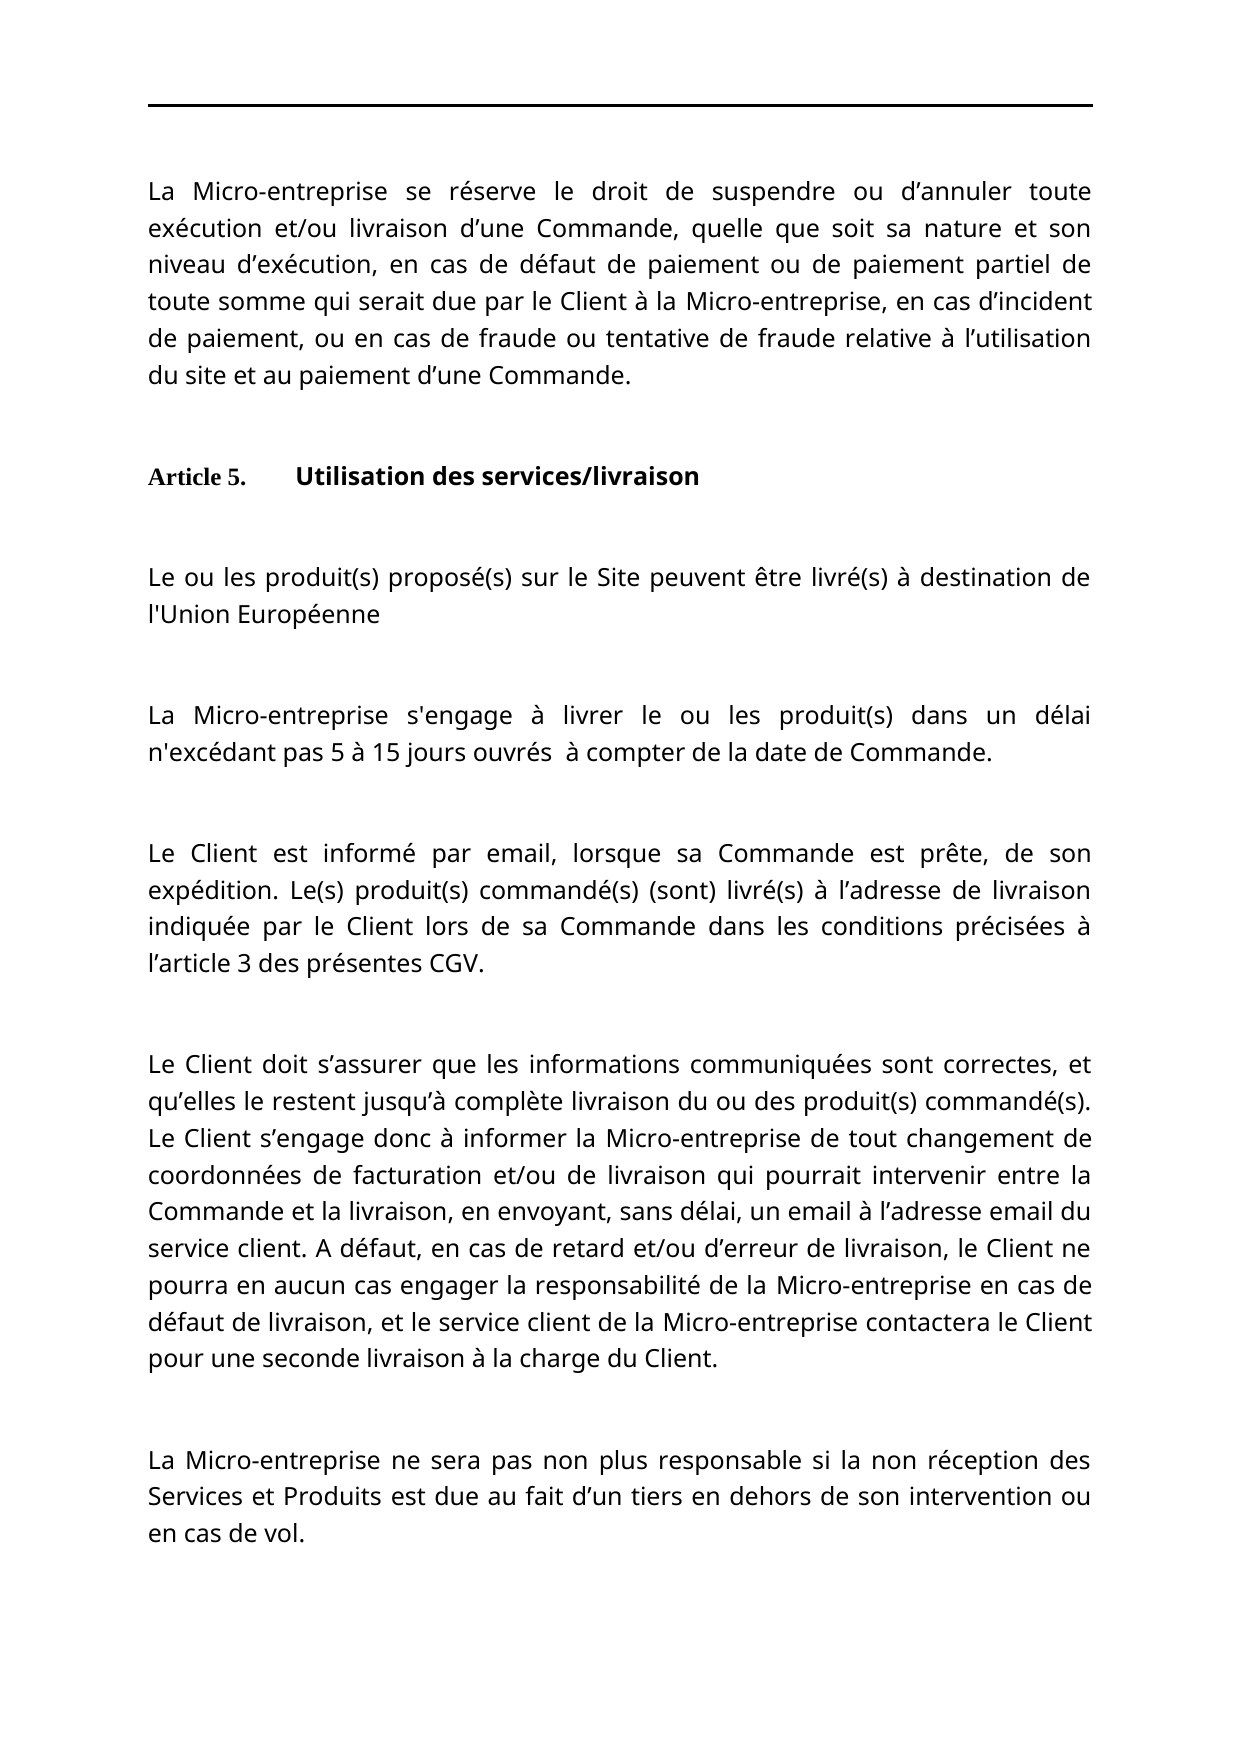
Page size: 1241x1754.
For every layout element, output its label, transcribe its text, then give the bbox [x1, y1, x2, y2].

list Utilisation des services/livraison [148, 458, 1093, 493]
text La Micro-entreprise s'engage à livrer le ou les produit(s) dans un délai n'excédant pas 5 à 15 jours ouvrés à compter de la date de Commande. [148, 698, 1093, 768]
text La Micro-entreprise se réserve le droit de suspendre ou d’annuler toute exécution et/ou livraison d’une Commande, quelle que soit sa nature et son niveau d’exécution, en cas de défaut de paiement ou de paiement partiel de toute somme qui serait due par le Client à la Micro-entreprise, en cas d’incident de paiement, ou en cas de fraude ou tentative de fraude relative à l’utilisation du site et au paiement d’une Commande. [148, 173, 1093, 391]
text Le Client est informé par email, lorsque sa Commande est prête, de son expédition. Le(s) produit(s) commandé(s) (sont) livré(s) à l’adresse de livraison indiquée par le Client lors de sa Commande dans les conditions précisées à l’article 3 des présentes CGV. [148, 836, 1093, 980]
text La Micro-entreprise ne sera pas non plus responsable si la non réception des Services et Produits est due au fait d’un tiers en dehors de son intervention ou en cas de vol. [148, 1442, 1093, 1550]
text Le Client doit s’assurer que les informations communiquées sont correctes, et qu’elles le restent jusqu’à complète livraison du ou des produit(s) commandé(s). Le Client s’engage donc à informer la Micro-entreprise de tout changement de coordonnées de facturation et/ou de livraison qui pourrait intervenir entre la Commande et la livraison, en envoyant, sans délai, un email à l’adresse email du service client. A défaut, en cas de retard et/ou d’erreur de livraison, le Client ne pourra en aucun cas engager la responsabilité de la Micro-entreprise en cas de défaut de livraison, et le service client de la Micro-entreprise contactera le Client pour une seconde livraison à la charge du Client. [148, 1047, 1093, 1375]
text Le ou les produit(s) proposé(s) sur le Site peuvent être livré(s) à destination de l'Union Européenne [148, 560, 1093, 631]
